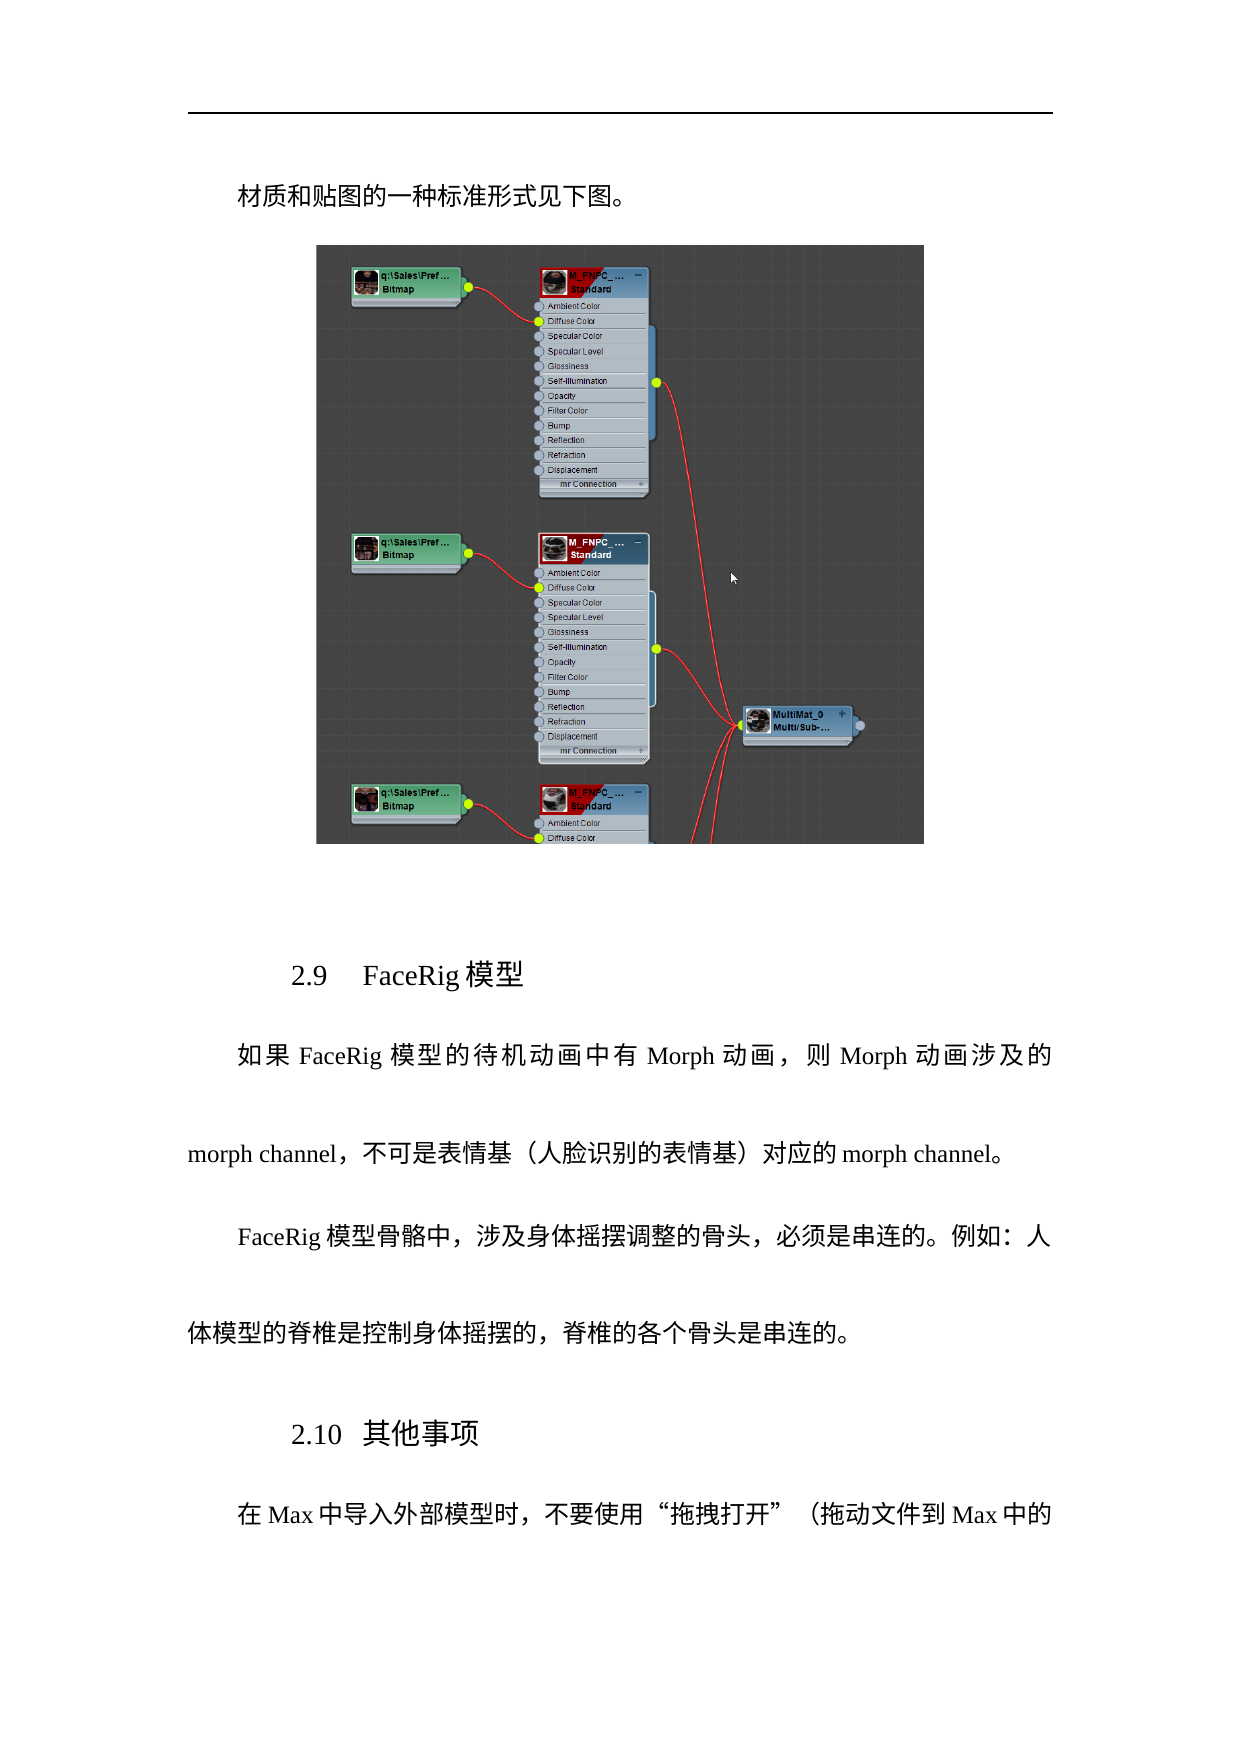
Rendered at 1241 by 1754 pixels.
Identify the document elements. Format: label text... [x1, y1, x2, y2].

text FaceRig模型骨骼中，涉及身体摇摆调整的骨头，必须是串连的。例如：人体模型的脊椎是控制身体摇摆的，脊椎的各个骨头是串连的。 [187, 1202, 1053, 1364]
text FaceRig模型 [291, 940, 1053, 1005]
text 如果FaceRig模型的待机动画中有Morph动画，则Morph动画涉及的morph channel，不可是表情基（人脸识别的表情基）对应的morph channel。 [187, 1021, 1053, 1184]
text 材质和贴图的一种标准形式见下图。 [187, 162, 1053, 227]
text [187, 1480, 1053, 1545]
text 其他事项 [291, 1399, 1053, 1464]
picture [316, 245, 924, 844]
